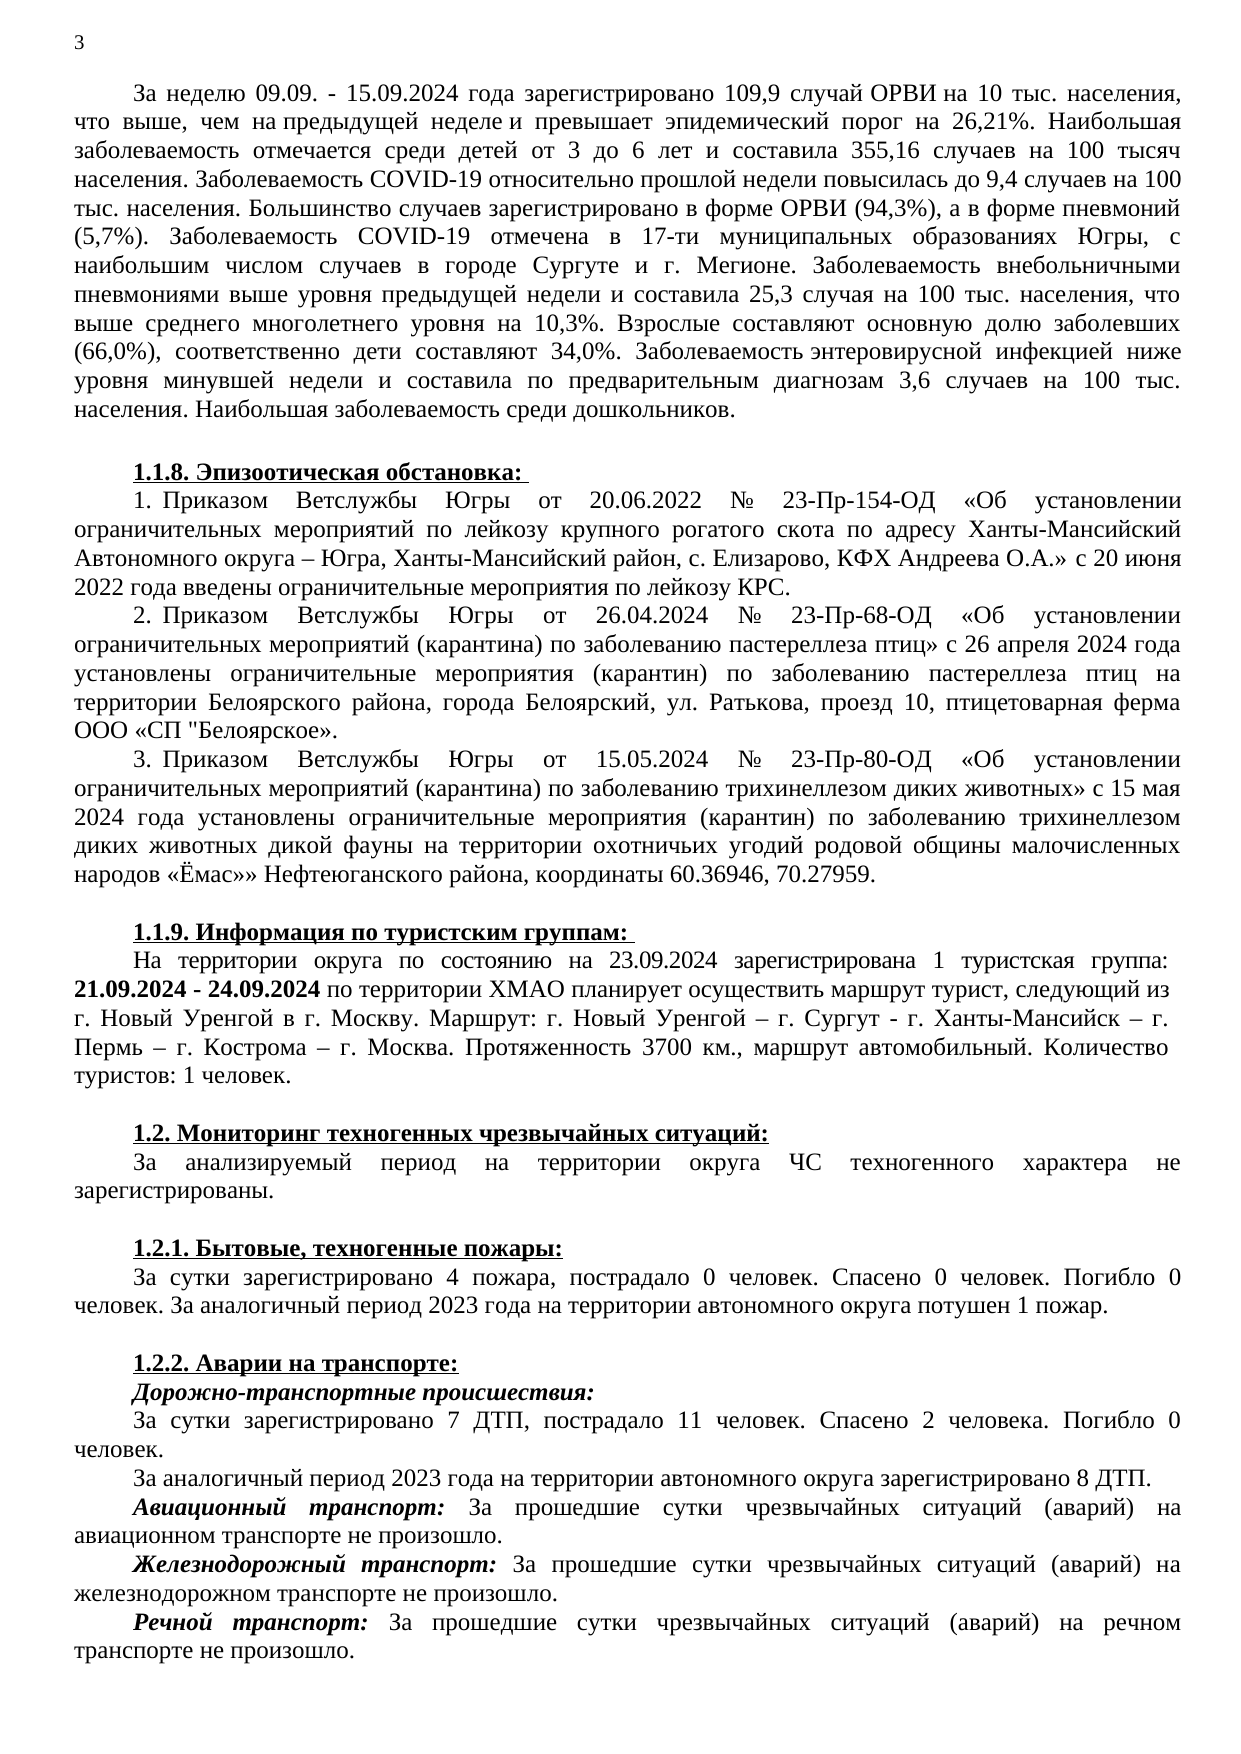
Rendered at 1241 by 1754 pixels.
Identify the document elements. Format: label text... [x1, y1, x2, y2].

text 1.1.8. Эпизоотическая обстановка: [74, 457, 1182, 485]
text 1.2.2. Аварии на транспорте: [74, 1348, 1182, 1377]
text Дорожно-транспортные происшествия: [74, 1377, 1182, 1405]
text За аналогичный период 2023 года на территории автономного округа зарегистрировано 8 ДТП. [74, 1463, 1182, 1492]
text За неделю 09.09. - 15.09.2024 года зарегистрировано 109,9 случай ОРВИ на 10 тыс. населения, что выше, чем на предыдущей неделе и превышает эпидемический порог на 26,21%. Наибольшая заболеваемость отмечается среди детей от 3 до 6 лет и составила 355,16 случаев на 100 тысяч населения. Заболеваемость COVID-19 относительно прошлой недели повысилась до 9,4 случаев на 100 тыс. населения. Большинство случаев зарегистрировано в форме ОРВИ (94,3%), а в форме пневмоний (5,7%). Заболеваемость COVID-19 отмечена в 17-ти муниципальных образованиях Югры, с наибольшим числом случаев в городе Сургуте и г. Мегионе. Заболеваемость внебольничными пневмониями выше уровня предыдущей недели и составила 25,3 случая на 100 тыс. населения, что выше среднего многолетнего уровня на 10,3%. Взрослые составляют основную долю заболевших (66,0%), соответственно дети составляют 34,0%. Заболеваемость энтеровирусной инфекцией ниже уровня минувшей недели и составила по предварительным диагнозам 3,6 случаев на 100 тыс. населения. Наибольшая заболеваемость среди дошкольников. [74, 78, 1182, 423]
text Авиационный транспорт: За прошедшие сутки чрезвычайных ситуаций (аварий) на авиационном транспорте не произошло. [74, 1492, 1182, 1549]
list Приказом Ветслужбы Югры от 20.06.2022 № 23-Пр-154-ОД «Об установлении ограничительных мероприятий по лейкозу крупного рогатого скота по адресу Ханты-Мансийский Автономного округа – Югра, Ханты-Мансийский район, с. Елизарово, КФХ Андреева О.А.» с 20 июня 2022 года введены ограничительные мероприятия по лейкозу КРС. [74, 485, 1182, 600]
list Приказом Ветслужбы Югры от 26.04.2024 № 23-Пр-68-ОД «Об установлении ограничительных мероприятий (карантина) по заболеванию пастереллеза птиц» с 26 апреля 2024 года установлены ограничительные мероприятия (карантин) по заболеванию пастереллеза птиц на территории Белоярского района, города Белоярский, ул. Ратькова, проезд 10, птицетоварная ферма ООО «СП "Белоярское». [74, 600, 1182, 744]
text За сутки зарегистрировано 7 ДТП, пострадало 11 человек. Спасено 2 человека. Погибло 0 человек. [74, 1405, 1182, 1463]
text 1.1.9. Информация по туристским группам: [74, 917, 1182, 945]
text За сутки зарегистрировано 4 пожара, пострадало 0 человек. Спасено 0 человек. Погибло 0 человек. За аналогичный период 2023 года на территории автономного округа потушен 1 пожар. [74, 1262, 1182, 1319]
text 1.2. Мониторинг техногенных чрезвычайных ситуаций: [74, 1118, 1182, 1147]
text Речной транспорт: За прошедшие сутки чрезвычайных ситуаций (аварий) на речном транспорте не произошло. [74, 1607, 1182, 1664]
text Железнодорожный транспорт: За прошедшие сутки чрезвычайных ситуаций (аварий) на железнодорожном транспорте не произошло. [74, 1549, 1182, 1607]
text На территории округа по состоянию на 23.09.2024 зарегистрирована 1 туристская группа: 21.09.2024 - 24.09.2024 по территории ХМАО планирует осуществить маршрут турист, следующий из г. Новый Уренгой в г. Москву. Маршрут: г. Новый Уренгой – г. Сургут - г. Ханты-Мансийск – г. Пермь – г. Кострома – г. Москва. Протяженность 3700 км., маршрут автомобильный. Количество туристов: 1 человек. [74, 945, 1170, 1089]
list Приказом Ветслужбы Югры от 15.05.2024 № 23-Пр-80-ОД «Об установлении ограничительных мероприятий (карантина) по заболеванию трихинеллезом диких животных» с 15 мая 2024 года установлены ограничительные мероприятия (карантин) по заболеванию трихинеллезом диких животных дикой фауны на территории охотничьих угодий родовой общины малочисленных народов «Ёмас»» Нефтеюганского района, координаты 60.36946, 70.27959. [74, 744, 1182, 888]
text 1.2.1. Бытовые, техногенные пожары: [74, 1233, 1182, 1262]
text За анализируемый период на территории округа ЧС техногенного характера не зарегистрированы. [74, 1147, 1182, 1204]
